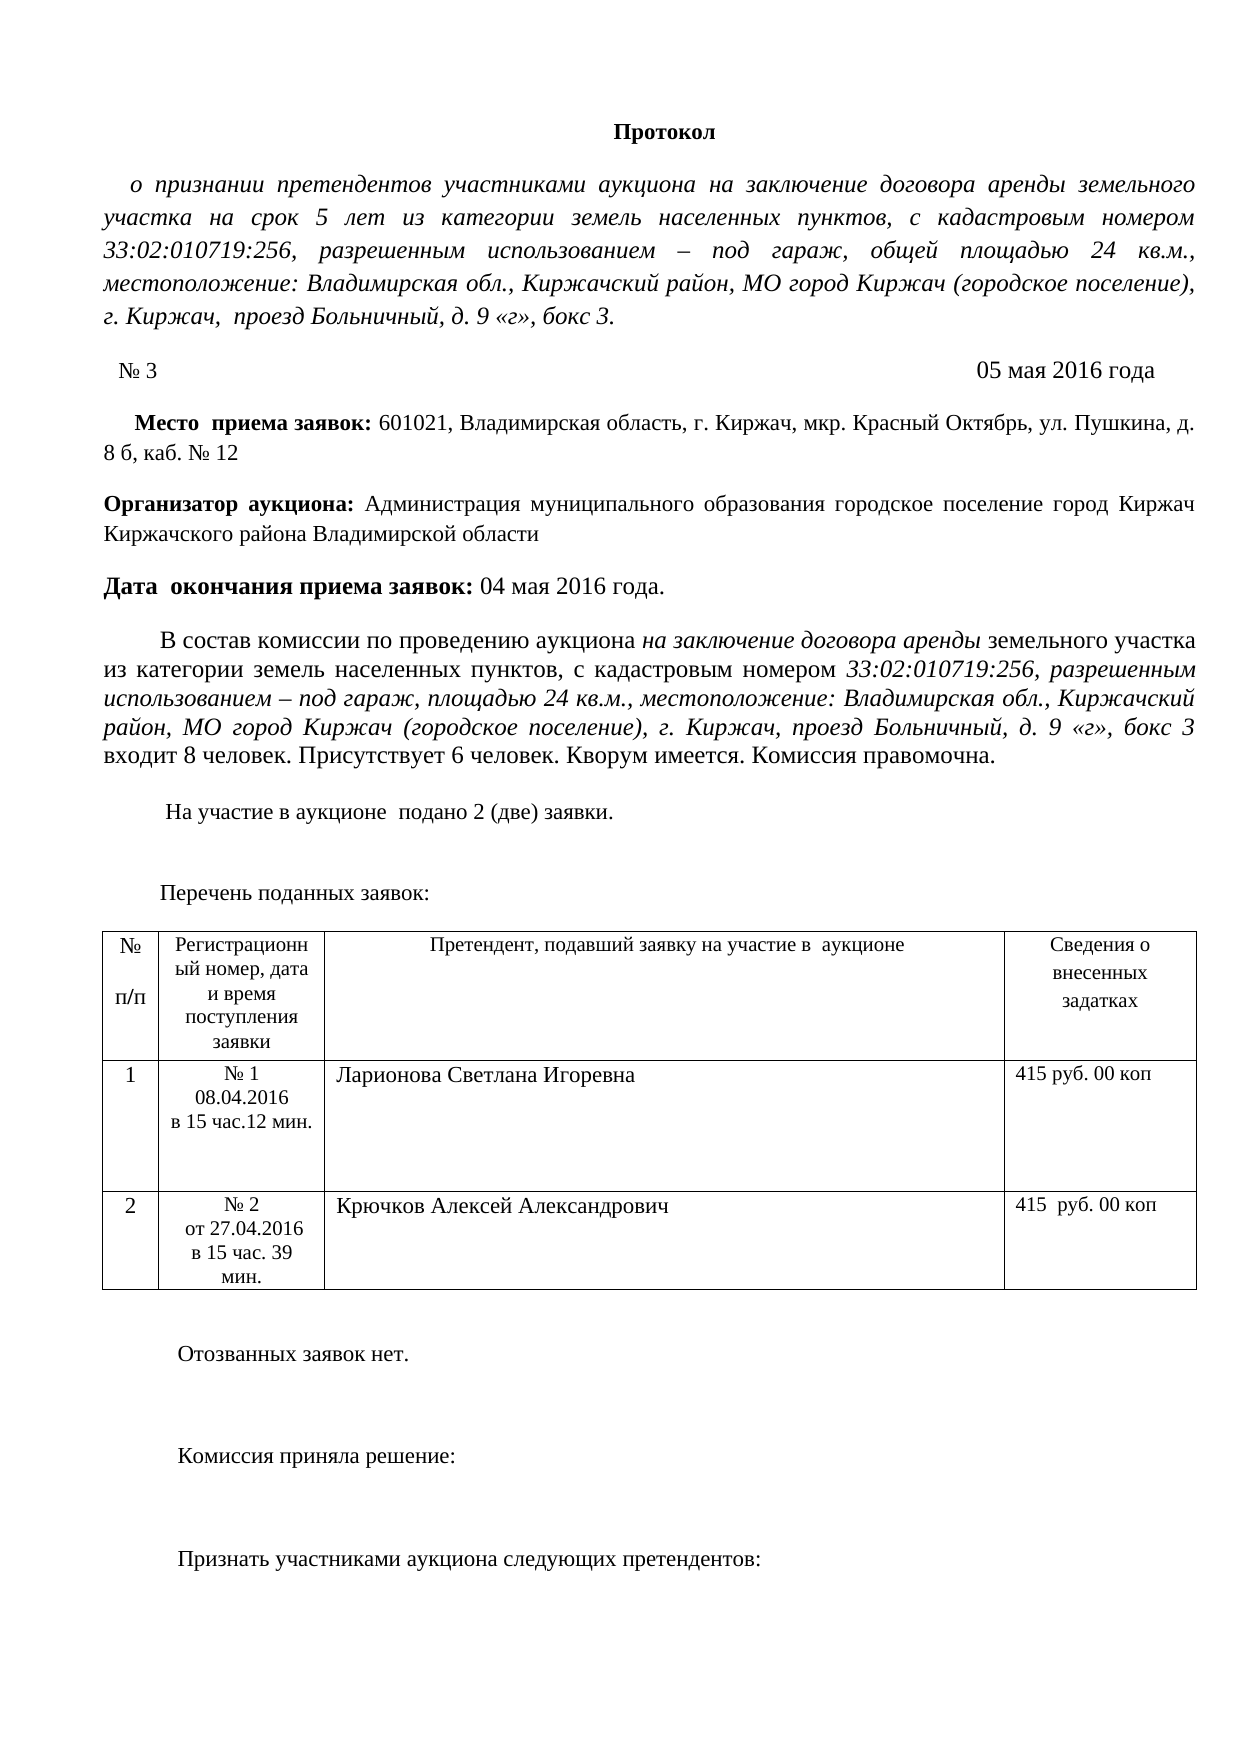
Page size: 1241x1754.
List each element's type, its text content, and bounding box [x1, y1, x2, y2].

text В состав комиссии по проведению аукциона на заключение договора аренды земельного участка из категории земель населенных пунктов, с кадастровым номером 33:02:010719:256, разрешенным использованием – под гараж, площадью 24 кв.м., местоположение: Владимирская обл., Киржачский район, МО город Киржач (городское поселение), г. Киржач, проезд Больничный, д. 9 «г», бокс 3 входит 8 человек. Присутствует 6 человек. Кворум имеется. Комиссия правомочна. [103, 625, 1196, 769]
table_cell № 2 от 27.04.2016 в 15 час. 39 мин. [159, 1192, 324, 1288]
text Отозванных заявок нет. [140, 1341, 1152, 1367]
text Комиссия приняла решение: [140, 1443, 1152, 1469]
table_cell 415 руб. 00 коп [1005, 1061, 1196, 1191]
table_header Регистрационный номер, дата и время поступления заявки [159, 932, 324, 1060]
table_cell 415 руб. 00 коп [1005, 1192, 1196, 1288]
table_cell 2 [103, 1192, 158, 1288]
text о признании претендентов участниками аукциона на заключение договора аренды земельного участка на срок 5 лет из категории земель населенных пунктов, с кадастровым номером 33:02:010719:256, разрешенным использованием – под гараж, общей площадью 24 кв.м., местоположение: Владимирская обл., Киржачский район, МО город Киржач (городское поселение), г. Киржач, проезд Больничный, д. 9 «г», бокс 3. [103, 169, 1196, 330]
table_header Сведения о внесенных задатках [1005, 932, 1196, 1060]
table_header № п/п [103, 932, 158, 1060]
text Перечень поданных заявок: [103, 878, 1196, 905]
text № 3 05 мая 2016 года [103, 355, 1196, 384]
text На участие в аукционе подано 2 (две) заявки. [103, 798, 1196, 824]
table_cell Крючков Алексей Александрович [325, 1192, 1004, 1288]
text Дата окончания приема заявок: 04 мая 2016 года. [103, 571, 1196, 600]
table_cell Ларионова Светлана Игоревна [325, 1061, 1004, 1191]
table_header Претендент, подавший заявку на участие в аукционе [325, 932, 1004, 1060]
table_cell № 1 08.04.2016 в 15 час.12 мин. [159, 1061, 324, 1191]
text Организатор аукциона: Администрация муниципального образования городское поселение город Киржач Киржачского района Владимирской области [103, 490, 1196, 547]
text Признать участниками аукциона следующих претендентов: [140, 1545, 1152, 1571]
text Протокол [102, 118, 1152, 144]
table_cell 1 [103, 1061, 158, 1191]
text Место приема заявок: 601021, Владимирская область, г. Киржач, мкр. Красный Октябрь, ул. Пушкина, д. 8 б, каб. № 12 [103, 409, 1196, 466]
